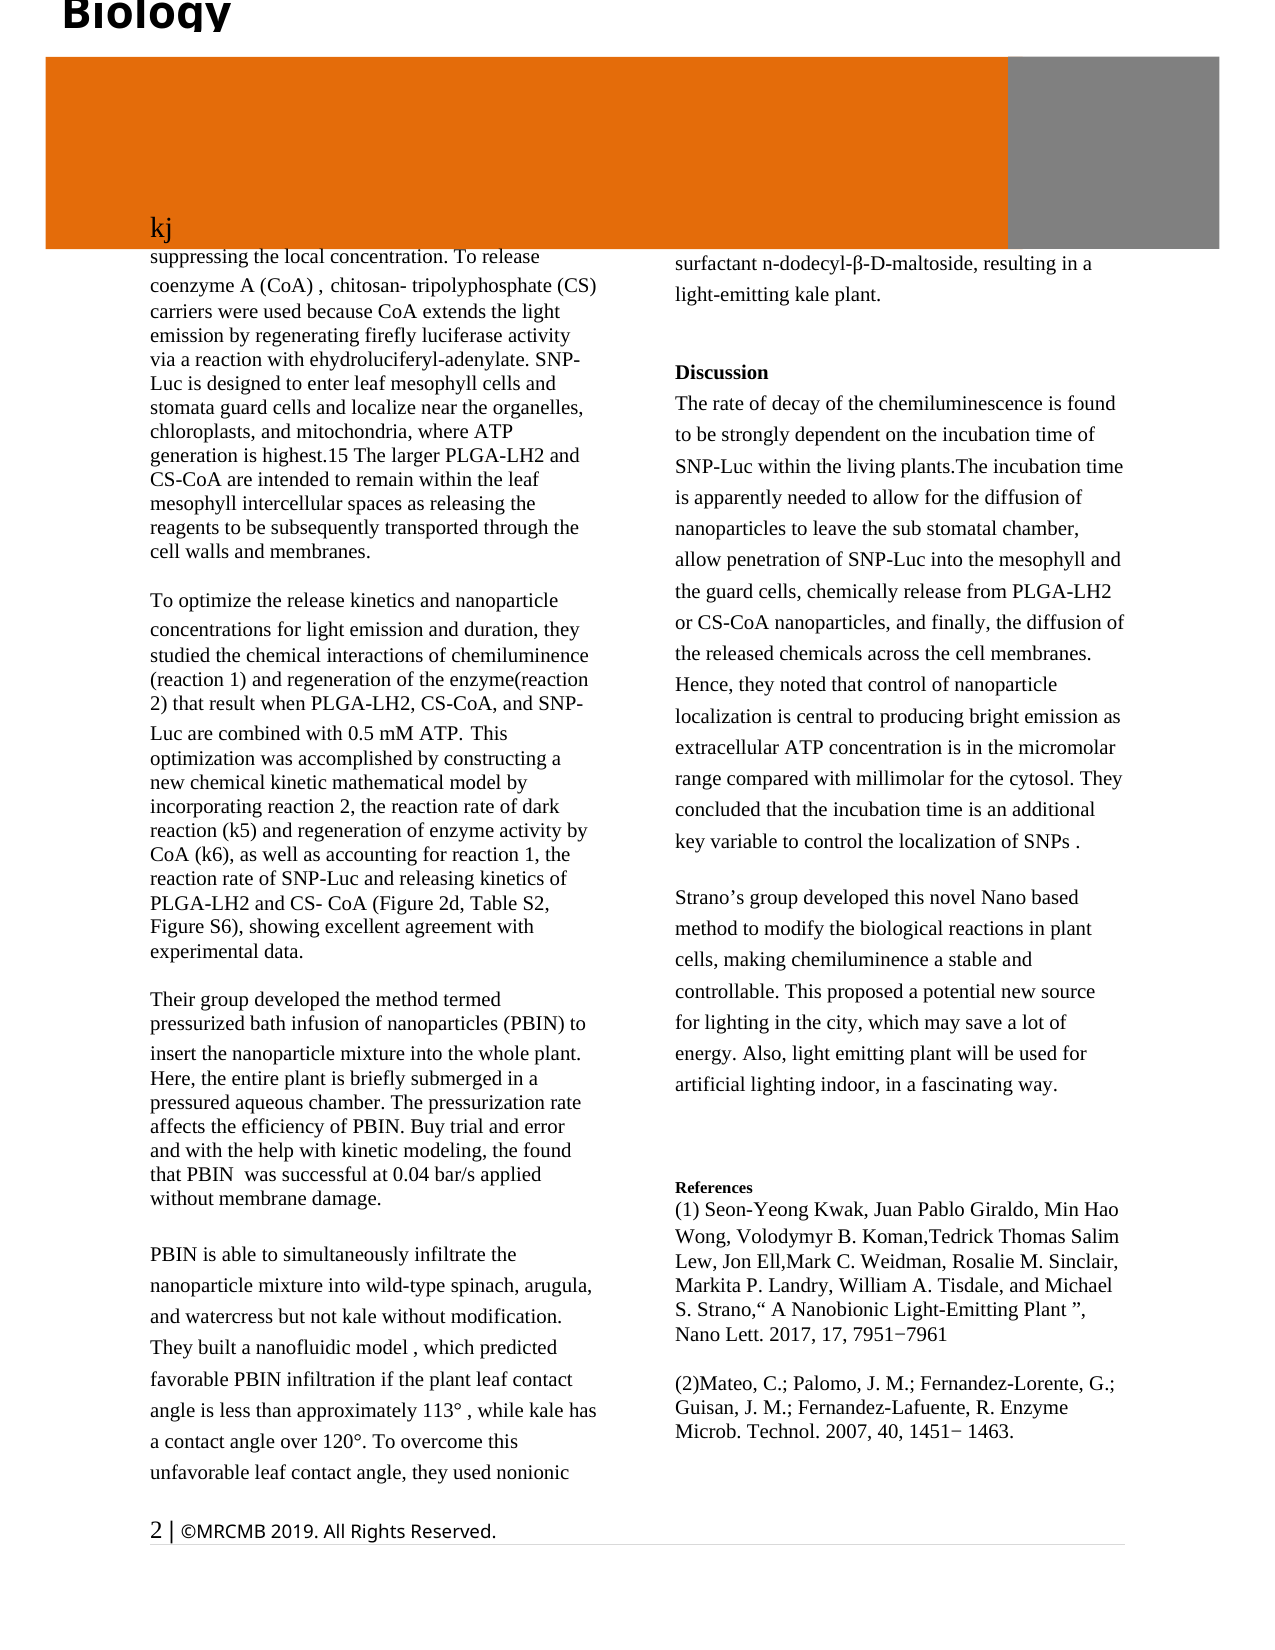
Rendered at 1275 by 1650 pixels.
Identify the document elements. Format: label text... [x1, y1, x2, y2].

text (2)Mateo, C.; Palomo, J. M.; Fernandez-Lorente, G.; Guisan, J. M.; Fernandez-Lafuente, R. Enzyme Microb. Technol. 2007, 40, 1451− 1463. [675, 1371, 1125, 1443]
text The rate of decay of the chemiluminescence is found to be strongly dependent on the incubation time of SNP-Luc within the living plants.The incubation time is apparently needed to allow for the diffusion of nanoparticles to leave the sub stomatal chamber, allow penetration of SNP-Luc into the mesophyll and the guard cells, chemically release from PLGA-LH2 or CS-CoA nanoparticles, and finally, the diffusion of the released chemicals across the cell membranes. Hence, they noted that control of nanoparticle localization is central to producing bright emission as extracellular ATP concentration is in the micromolar range compared with millimolar for the cytosol. They concluded that the incubation time is an additional key variable to control the localization of SNPs . [675, 384, 1125, 853]
text Strano’s group developed this novel Nano based method to modify the biological reactions in plant cells, making chemiluminence a stable and controllable. This proposed a potential new source for lighting in the city, which may save a lot of energy. Also, light emitting plant will be used for artificial lighting indoor, in a fascinating way. [675, 878, 1125, 1096]
text (1) Seon-Yeong Kwak, Juan Pablo Giraldo, Min Hao Wong, Volodymyr B. Koman, Tedrick Thomas Salim Lew, Jon Ell,Mark C. Weidman, Rosalie M. Sinclair, Markita P. Landry, William A. Tisdale, and Michael S. Strano,“ A Nanobionic Light-Emitting Plant ”, Nano Lett. 2017, 17, 7951−7961 [675, 1197, 1125, 1346]
text Discussion [675, 360, 1125, 384]
text Their group developed the method termed pressurized bath infusion of nanoparticles (PBIN) to insert the nanoparticle mixture into the whole plant. Here, the entire plant is briefly submerged in a pressured aqueous chamber. The pressurization rate affects the efficiency of PBIN. Buy trial and error and with the help with kinetic modeling, the found that PBIN was successful at 0.04 bar/s applied without membrane damage. [150, 987, 600, 1210]
text References [675, 1178, 1125, 1197]
text To optimize the release kinetics and nanoparticle concentrations for light emission and duration, they studied the chemical interactions of chemiluminence (reaction 1) and regeneration of the enzyme(reaction 2) that result when PLGA-LH2, CS-CoA, and SNP-Luc are combined with 0.5 mM ATP. This optimization was accomplished by constructing a new chemical kinetic mathematical model by incorporating reaction 2, the reaction rate of dark reaction (k5) and regeneration of enzyme activity by CoA (k6), as well as accounting for reaction 1, the reaction rate of SNP-Luc and releasing kinetics of PLGA-LH2 and CS- CoA (Figure 2d, Table S2, Figure S6), showing excellent agreement with experimental data. [150, 587, 600, 963]
text PBIN is able to simultaneously infiltrate the nanoparticle mixture into wild-type spinach, arugula, and watercress but not kale without modification. They built a nanofluidic model , which predicted favorable PBIN infiltration if the plant leaf contact angle is less than approximately 113° , while kale has a contact angle over 120°. To overcome this unfavorable leaf contact angle, they used nonionic surfactant n-dodecyl-β-D-maltoside, resulting in a light-emitting kale plant. [150, 1234, 600, 1484]
